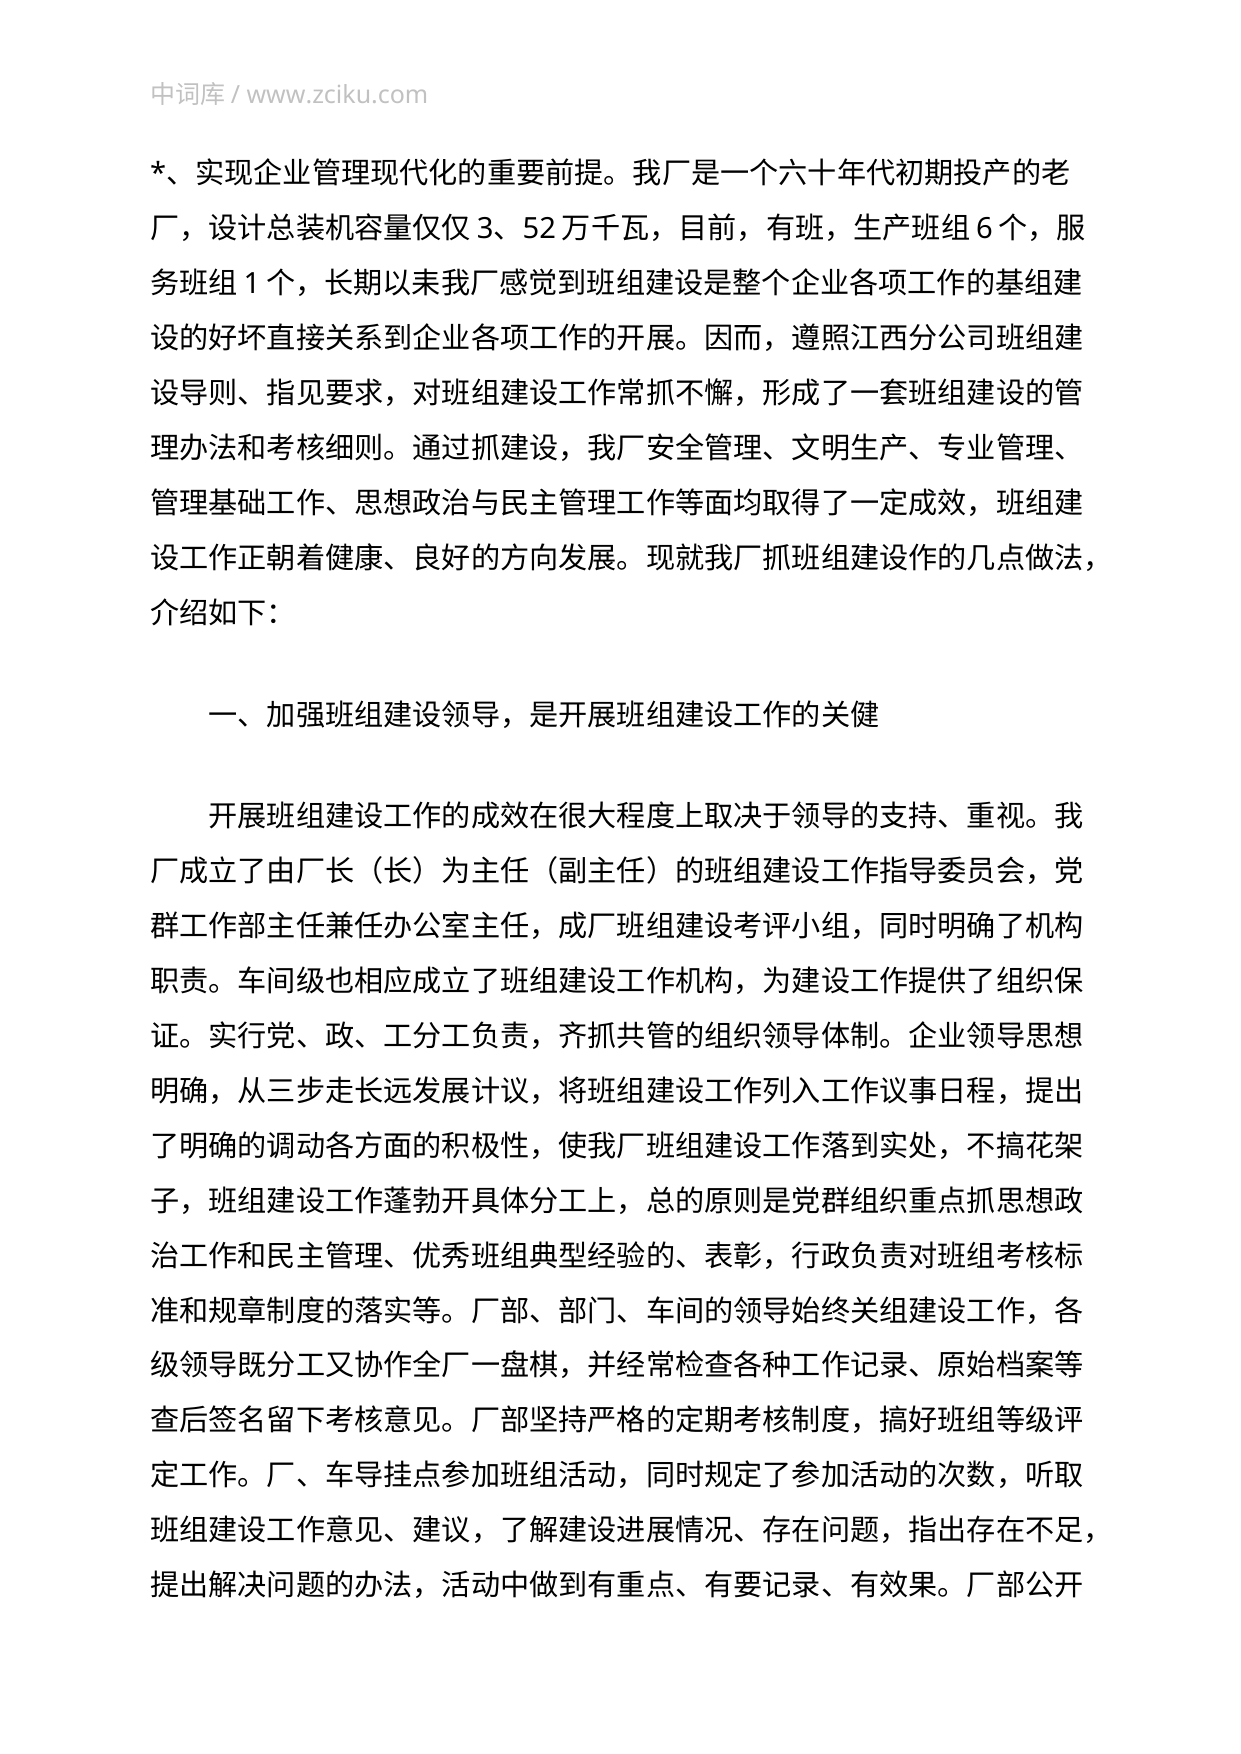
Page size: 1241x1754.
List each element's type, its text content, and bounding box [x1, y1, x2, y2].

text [150, 793, 1090, 1604]
text 一、加强班组建设领导，是开展班组建设工作的关健 [150, 691, 1090, 733]
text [150, 150, 1090, 632]
